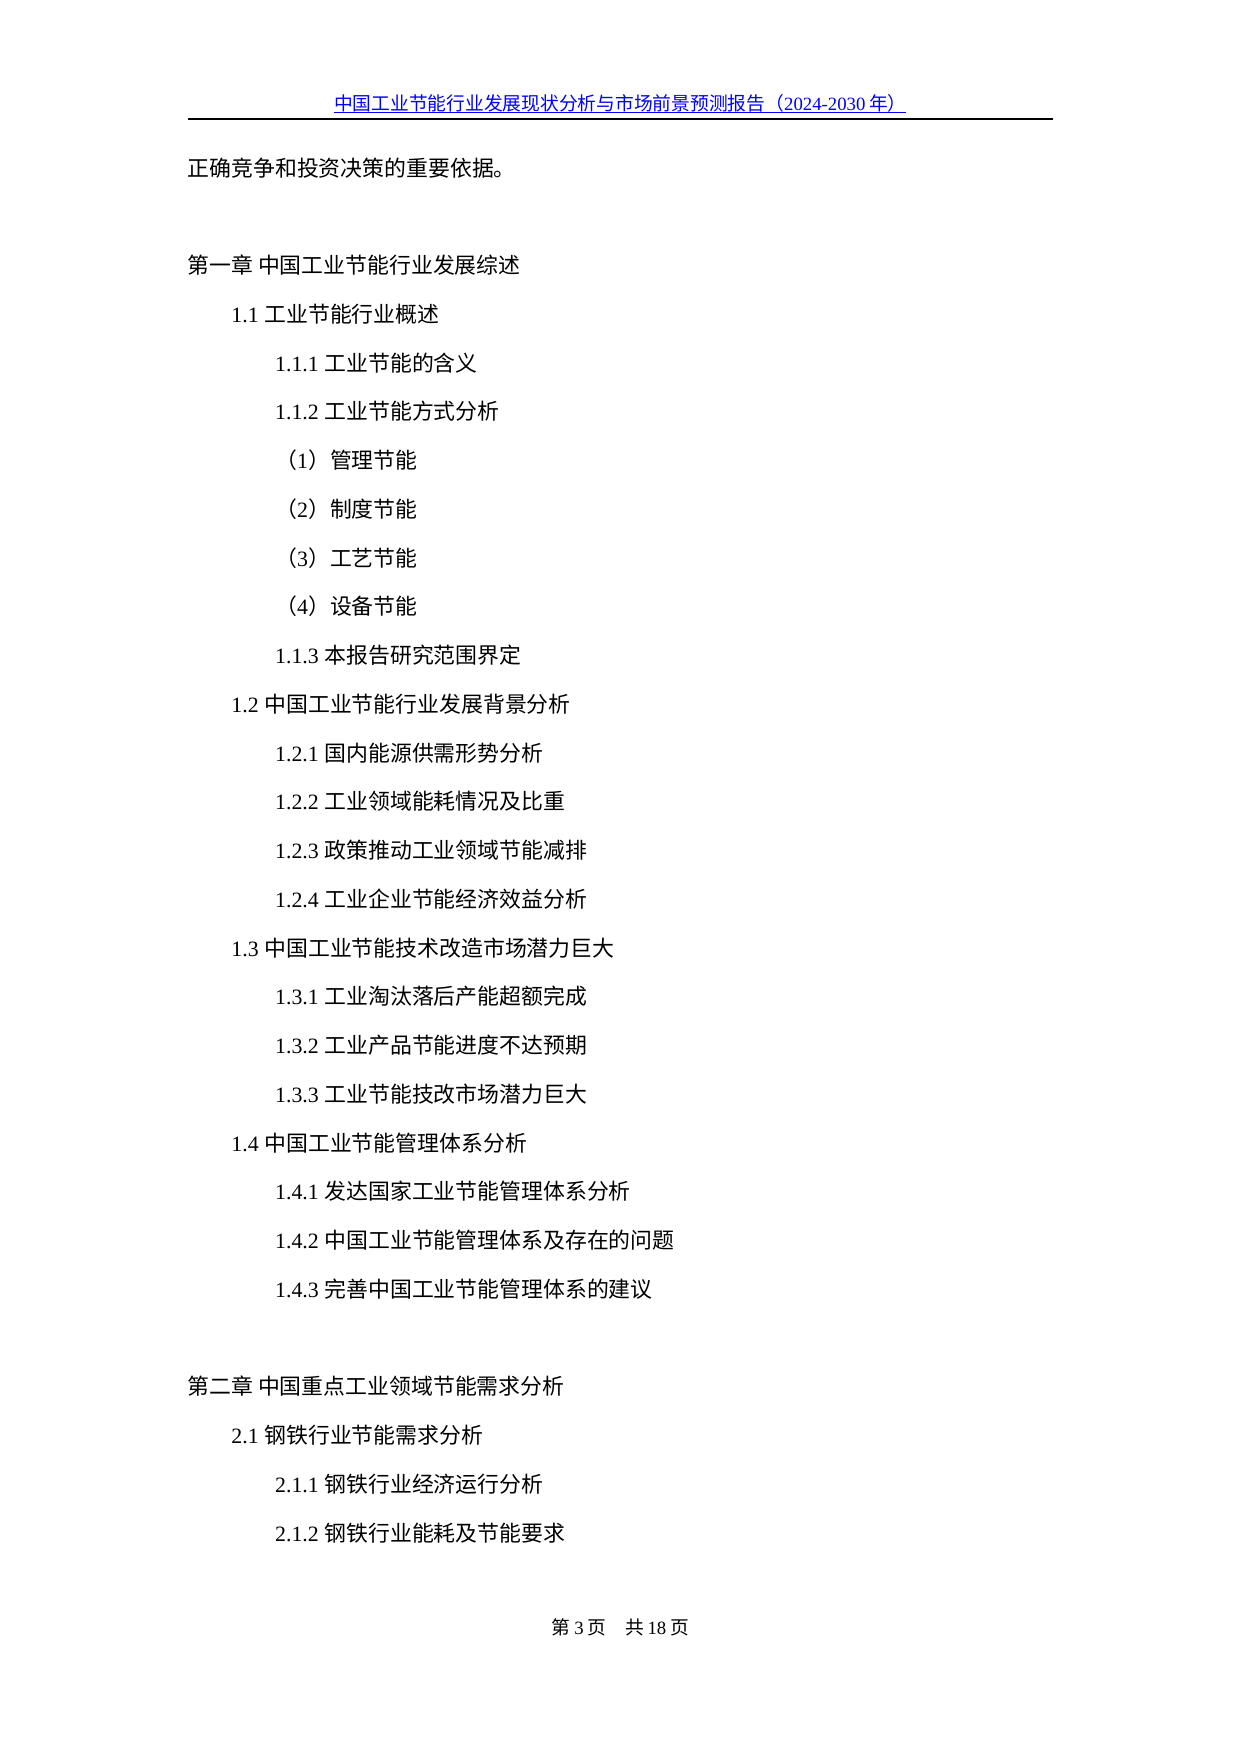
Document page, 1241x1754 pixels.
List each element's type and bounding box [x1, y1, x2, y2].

text [187, 150, 1053, 1548]
